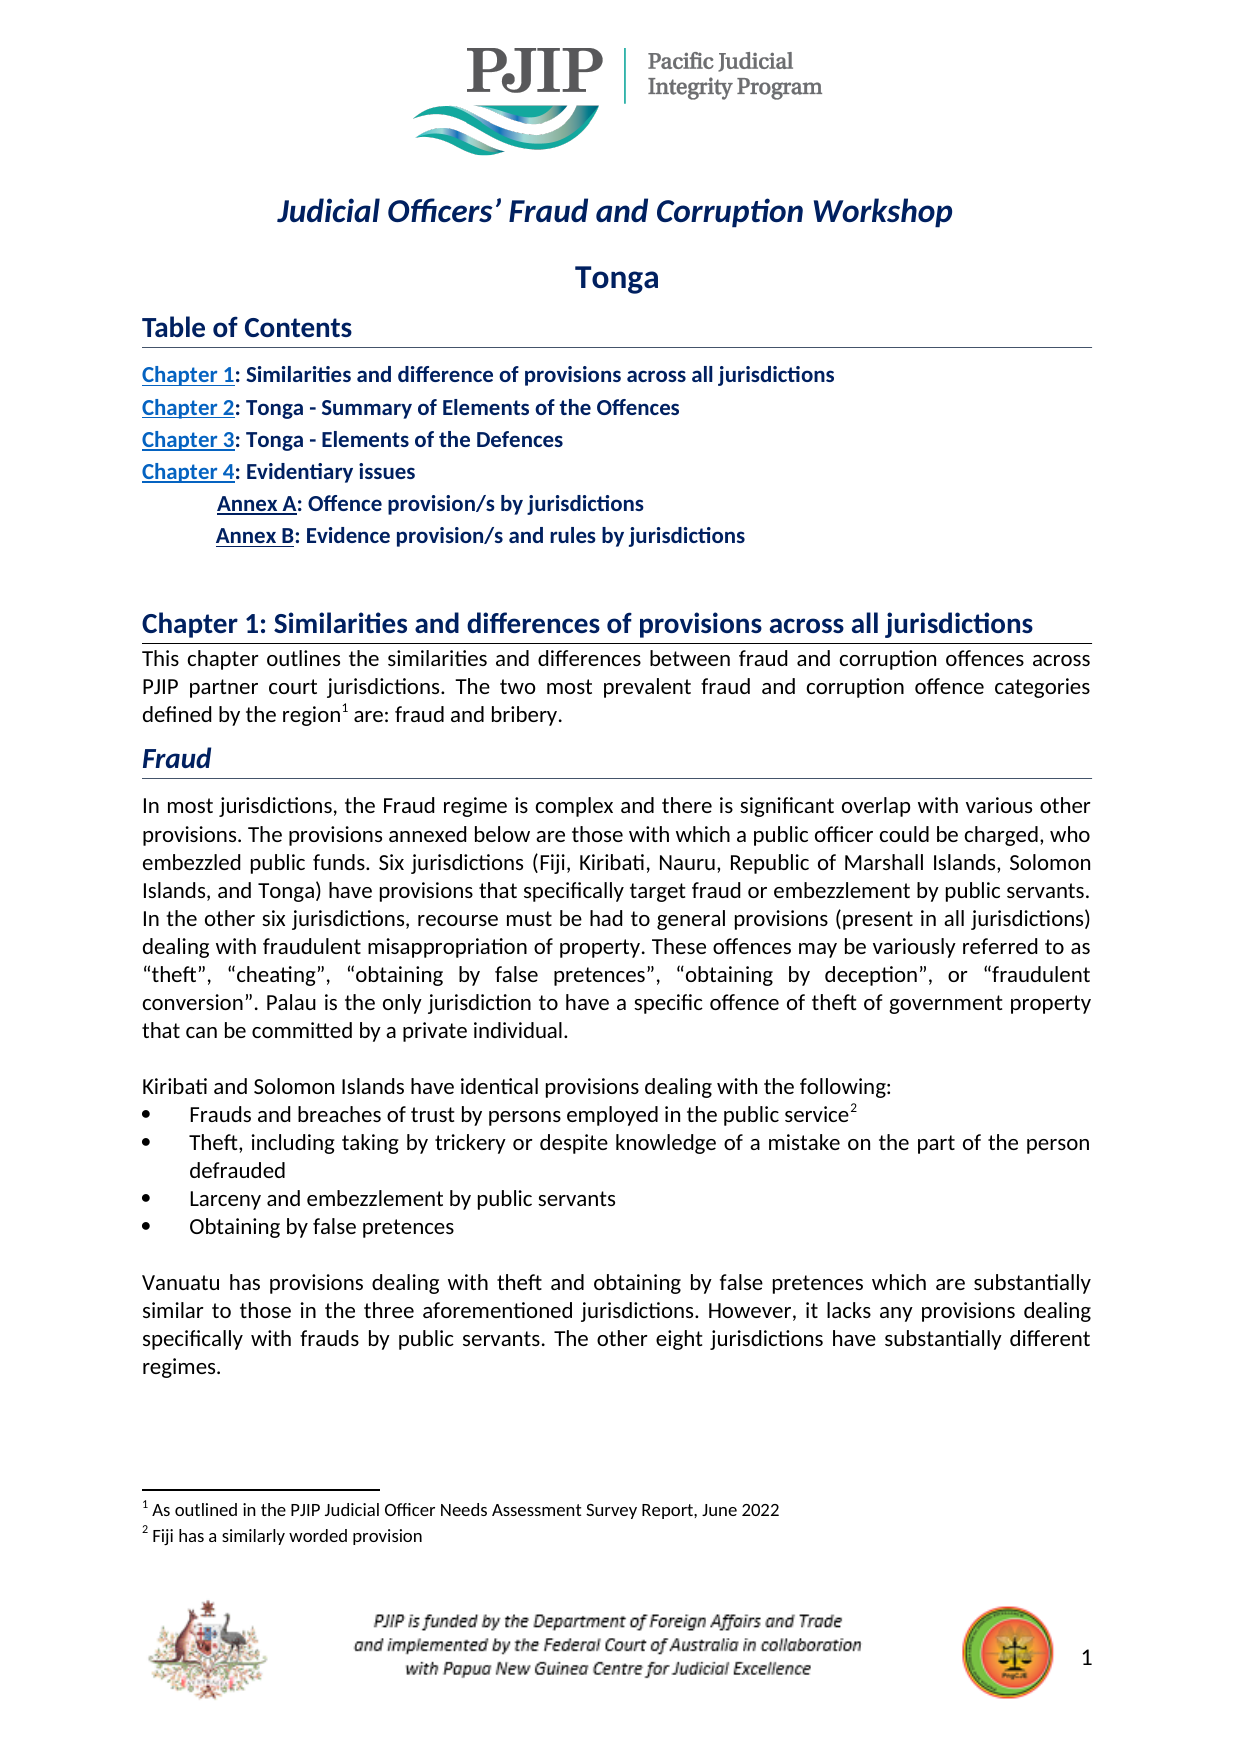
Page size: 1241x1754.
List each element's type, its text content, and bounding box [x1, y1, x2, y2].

text Annex A: Offence provision/s by jurisdictions [142, 489, 1092, 517]
subtitle Chapter 1: Similarities and differences of provisions across all jurisdictions [142, 605, 1092, 643]
text Annex B: Evidence provision/s and rules by jurisdictions [142, 522, 1092, 549]
text Chapter 3: Tonga - Elements of the Defences [142, 425, 1092, 453]
picture [141, 1581, 1066, 1713]
text Vanuatu has provisions dealing with theft and obtaining by false pretences which are substantially similar to those in the three aforementioned jurisdictions. However, it lacks any provisions dealing specifically with frauds by public servants. The other eight jurisdictions have substantially different regimes. [142, 1268, 1092, 1380]
picture [405, 39, 827, 161]
text In most jurisdictions, the Fraud regime is complex and there is significant overlap with various other provisions. The provisions annexed below are those with which a public officer could be charged, who embezzled public funds. Six jurisdictions (Fiji, Kiribati, Nauru, Republic of Marshall Islands, Solomon Islands, and Tonga) have provisions that specifically target fraud or embezzlement by public servants. In the other six jurisdictions, recourse must be had to general provisions (present in all jurisdictions) dealing with fraudulent misappropriation of property. These offences may be variously referred to as “theft”, “cheating”, “obtaining by false pretences”, “obtaining by deception”, or “fraudulent conversion”. Palau is the only jurisdiction to have a specific offence of theft of government property that can be committed by a private individual. [142, 792, 1092, 1044]
text Chapter 2: Tonga - Summary of Elements of the Offences [142, 393, 1092, 421]
text Fraud [142, 740, 1092, 778]
text Table of Contents [142, 309, 1092, 347]
text This chapter outlines the similarities and differences between fraud and corruption offences across PJIP partner court jurisdictions. The two most prevalent fraud and corruption offence categories defined by the region are: fraud and bribery. [142, 644, 1092, 728]
list Frauds and breaches of trust by persons employed in the public service [142, 1100, 1092, 1128]
text Chapter 1: Similarities and difference of provisions across all jurisdictions [142, 361, 1092, 389]
list Larceny and embezzlement by public servants [142, 1184, 1092, 1212]
list Theft, including taking by trickery or despite knowledge of a mistake on the part of the person defrauded [142, 1128, 1092, 1184]
text Judicial Officers’ Fraud and Corruption Workshop [142, 190, 1092, 231]
text Tonga [142, 256, 1092, 297]
text Chapter 4: Evidentiary issues [142, 457, 1092, 485]
text Kiribati and Solomon Islands have identical provisions dealing with the following: [142, 1072, 1092, 1100]
list Obtaining by false pretences [142, 1212, 1092, 1240]
